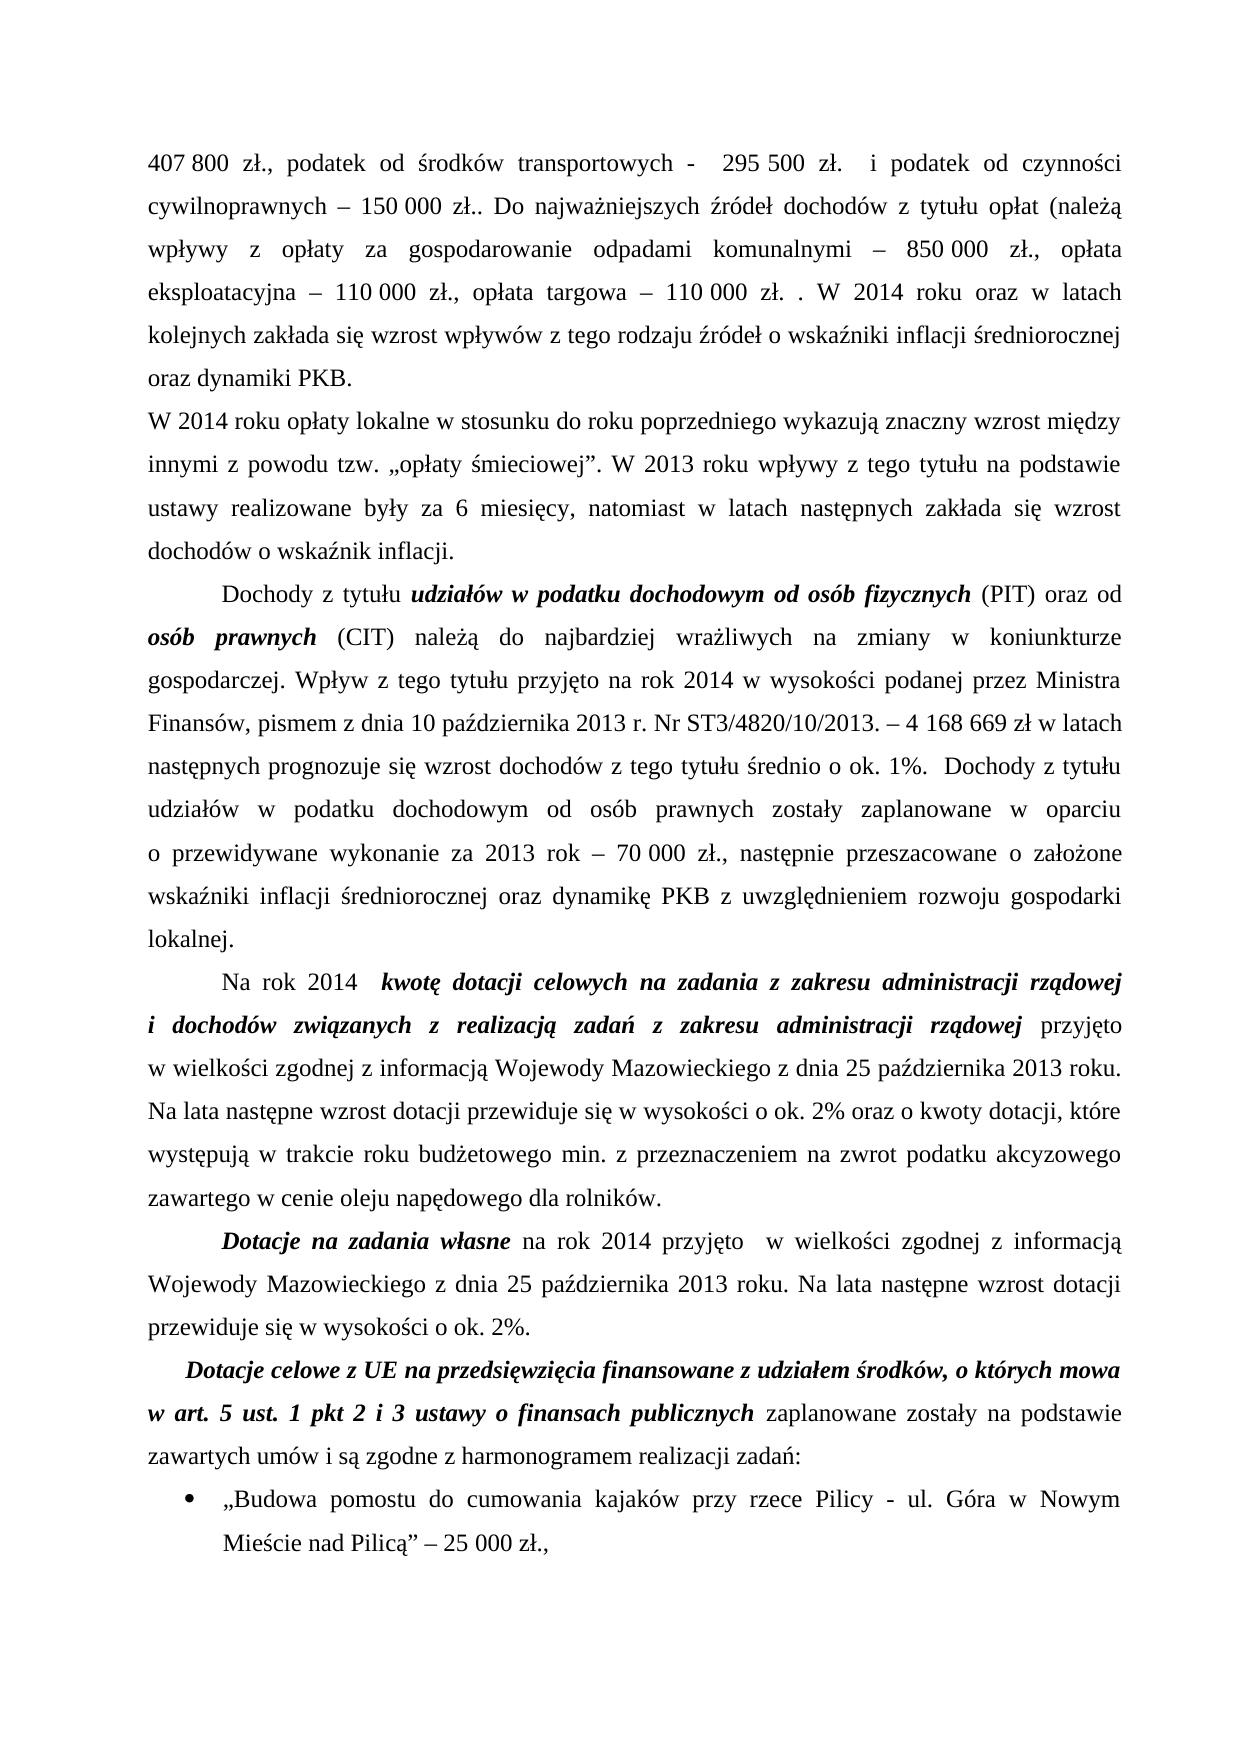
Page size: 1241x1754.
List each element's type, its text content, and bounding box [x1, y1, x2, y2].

text Dotacje na zadania własne na rok 2014 przyjęto w wielkości zgodnej z informacją Wojewody Mazowieckiego z dnia 25 października 2013 roku. Na lata następne wzrost dotacji przewiduje się w wysokości o ok. 2%. [148, 1226, 1122, 1341]
list „Budowa pomostu do cumowania kajaków przy rzece Pilicy - ul. Góra w Nowym Mieście nad Pilicą” – 25 000 zł., [185, 1484, 1122, 1556]
text Na rok 2014 kwotę dotacji celowych na zadania z zakresu administracji rządowej i dochodów związanych z realizacją zadań z zakresu administracji rządowej przyjęto w wielkości zgodnej z informacją Wojewody Mazowieckiego z dnia 25 października 2013 roku. Na lata następne wzrost dotacji przewiduje się w wysokości o ok. 2% oraz o kwoty dotacji, które występują w trakcie roku budżetowego min. z przeznaczeniem na zwrot podatku akcyzowego zawartego w cenie oleju napędowego dla rolników. [148, 967, 1122, 1211]
text W 2014 roku opłaty lokalne w stosunku do roku poprzedniego wykazują znaczny wzrost między innymi z powodu tzw. „opłaty śmieciowej”. W 2013 roku wpływy z tego tytułu na podstawie ustawy realizowane były za 6 miesięcy, natomiast w latach następnych zakłada się wzrost dochodów o wskaźnik inflacji. [148, 406, 1122, 564]
text Dotacje celowe z UE na przedsięwzięcia finansowane z udziałem środków, o których mowa w art. 5 ust. 1 pkt 2 i 3 ustawy o finansach publicznych zaplanowane zostały na podstawie zawartych umów i są zgodne z harmonogramem realizacji zadań: [148, 1355, 1122, 1470]
text Dochody z tytułu udziałów w podatku dochodowym od osób fizycznych (PIT) oraz od osób prawnych (CIT) należą do najbardziej wrażliwych na zmiany w koniunkturze gospodarczej. Wpływ z tego tytułu przyjęto na rok 2014 w wysokości podanej przez Ministra Finansów, pismem z dnia 10 października 2013 r. Nr ST3/4820/10/2013. – 4 168 669 zł w latach następnych prognozuje się wzrost dochodów z tego tytułu średnio o ok. 1%. Dochody z tytułu udziałów w podatku dochodowym od osób prawnych zostały zaplanowane w oparciu o przewidywane wykonanie za 2013 rok – 70 000 zł., następnie przeszacowane o założone wskaźniki inflacji średniorocznej oraz dynamikę PKB z uwzględnieniem rozwoju gospodarki lokalnej. [148, 579, 1122, 953]
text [148, 148, 1122, 392]
